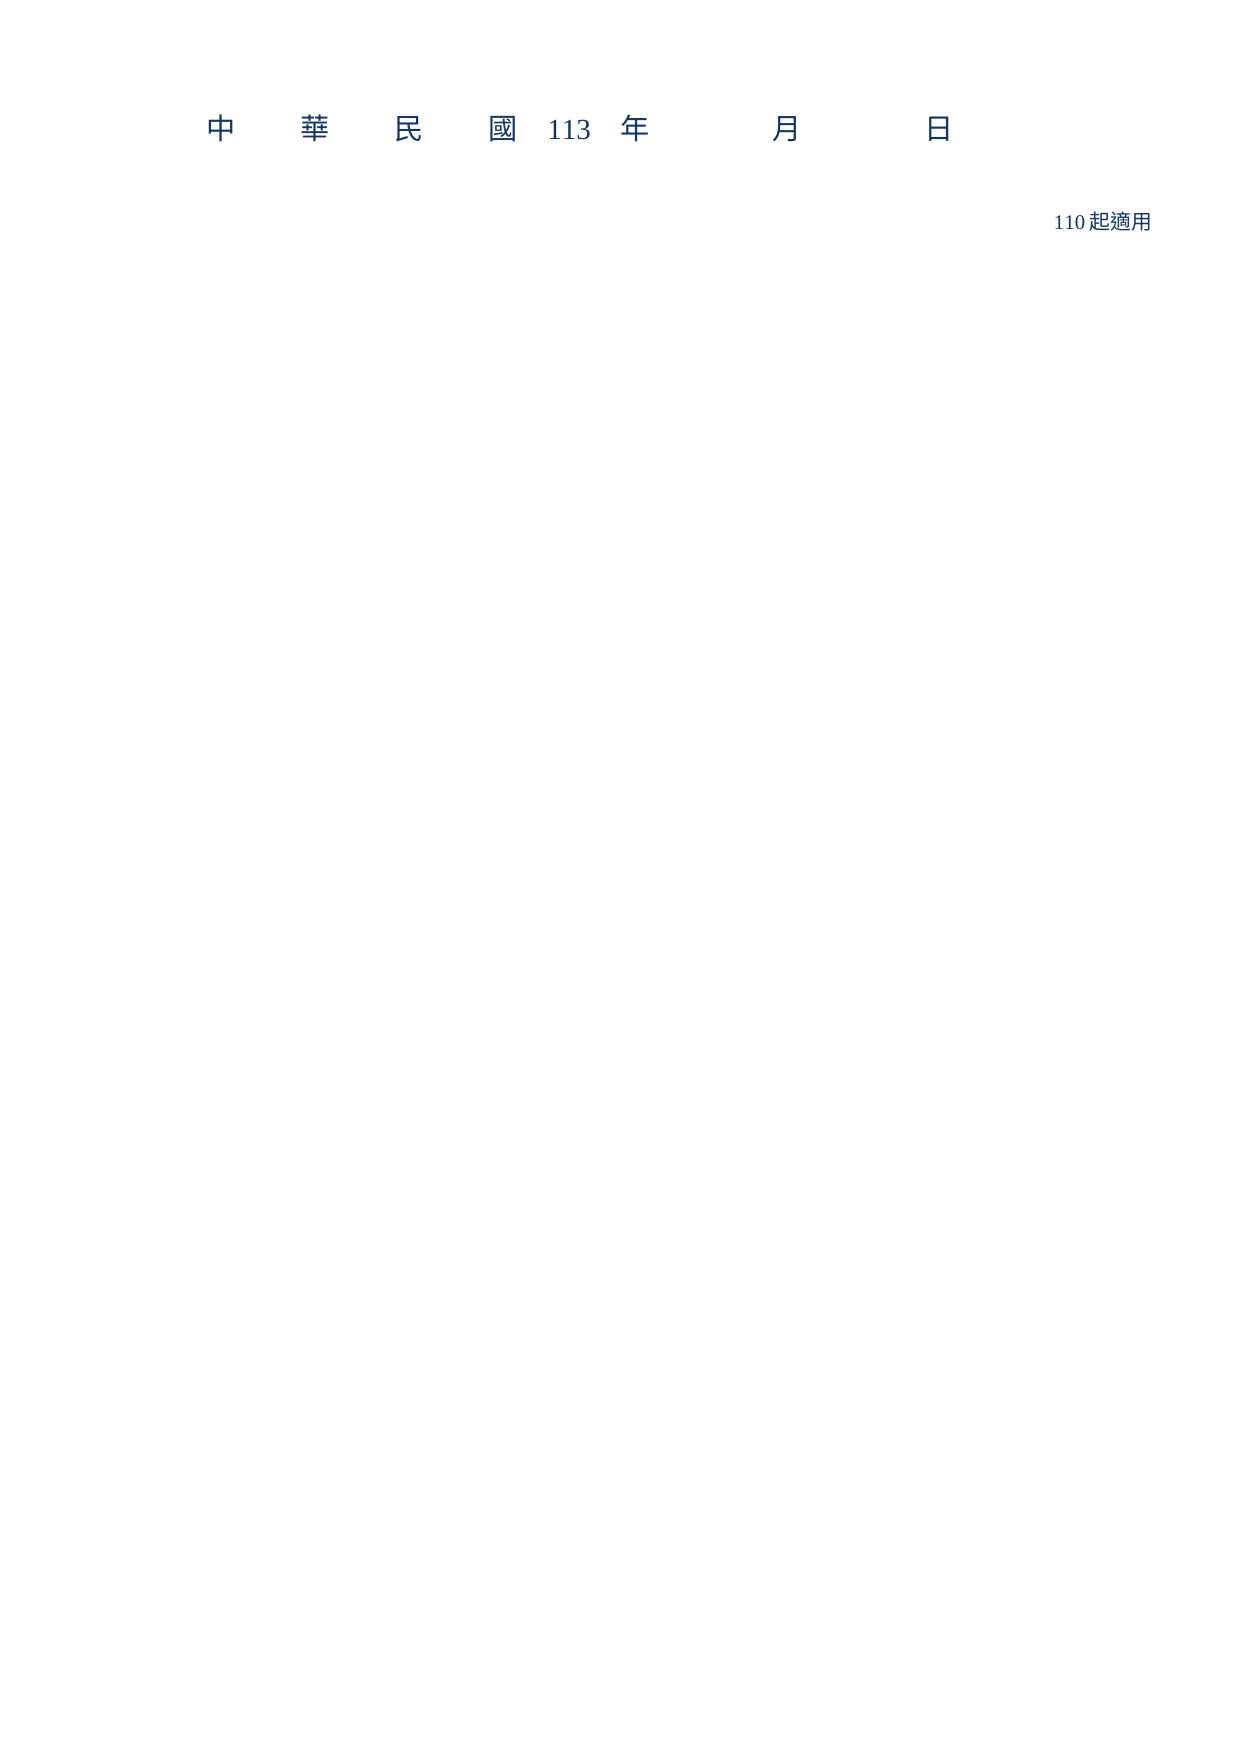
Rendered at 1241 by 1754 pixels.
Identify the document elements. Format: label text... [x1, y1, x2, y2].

text 中 華 民 國 113 年 月 日 [207, 89, 1152, 164]
text 110起適用 [207, 202, 1152, 239]
